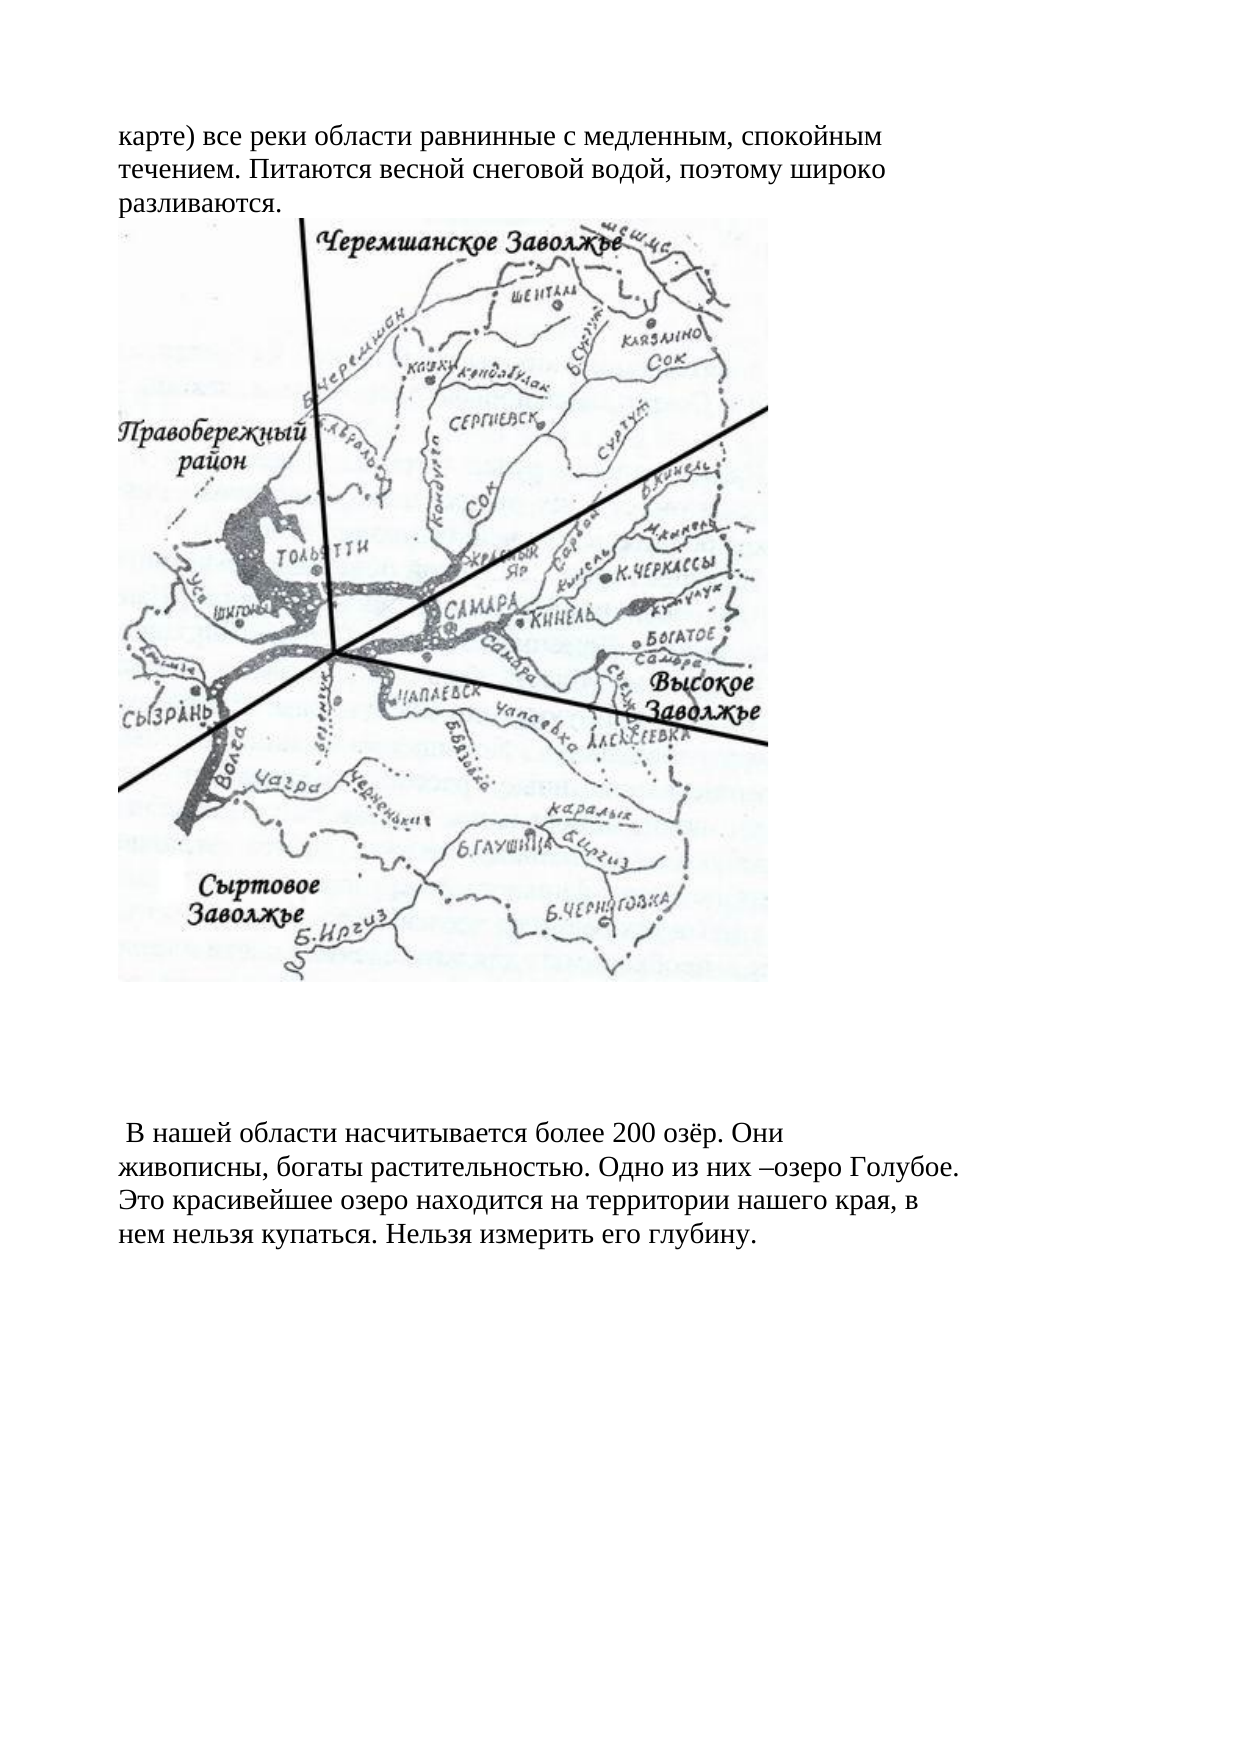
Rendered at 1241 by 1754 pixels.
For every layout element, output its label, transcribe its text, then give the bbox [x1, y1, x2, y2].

text В нашей области насчитывается более 200 озёр. Они [118, 1115, 1122, 1149]
text карте) все реки области равнинные с медленным, спокойным [118, 118, 1122, 152]
text течением. Питаются весной снеговой водой, поэтому широко [118, 152, 1122, 185]
text разливаются. [118, 185, 1122, 219]
text нем нельзя купаться. Нельзя измерить его глубину. [118, 1216, 1122, 1249]
text Это красивейшее озеро находится на территории нашего края, в [118, 1182, 1122, 1216]
text живописны, богаты растительностью. Одно из них –озеро Голубое. [118, 1149, 1122, 1182]
picture [118, 218, 769, 982]
